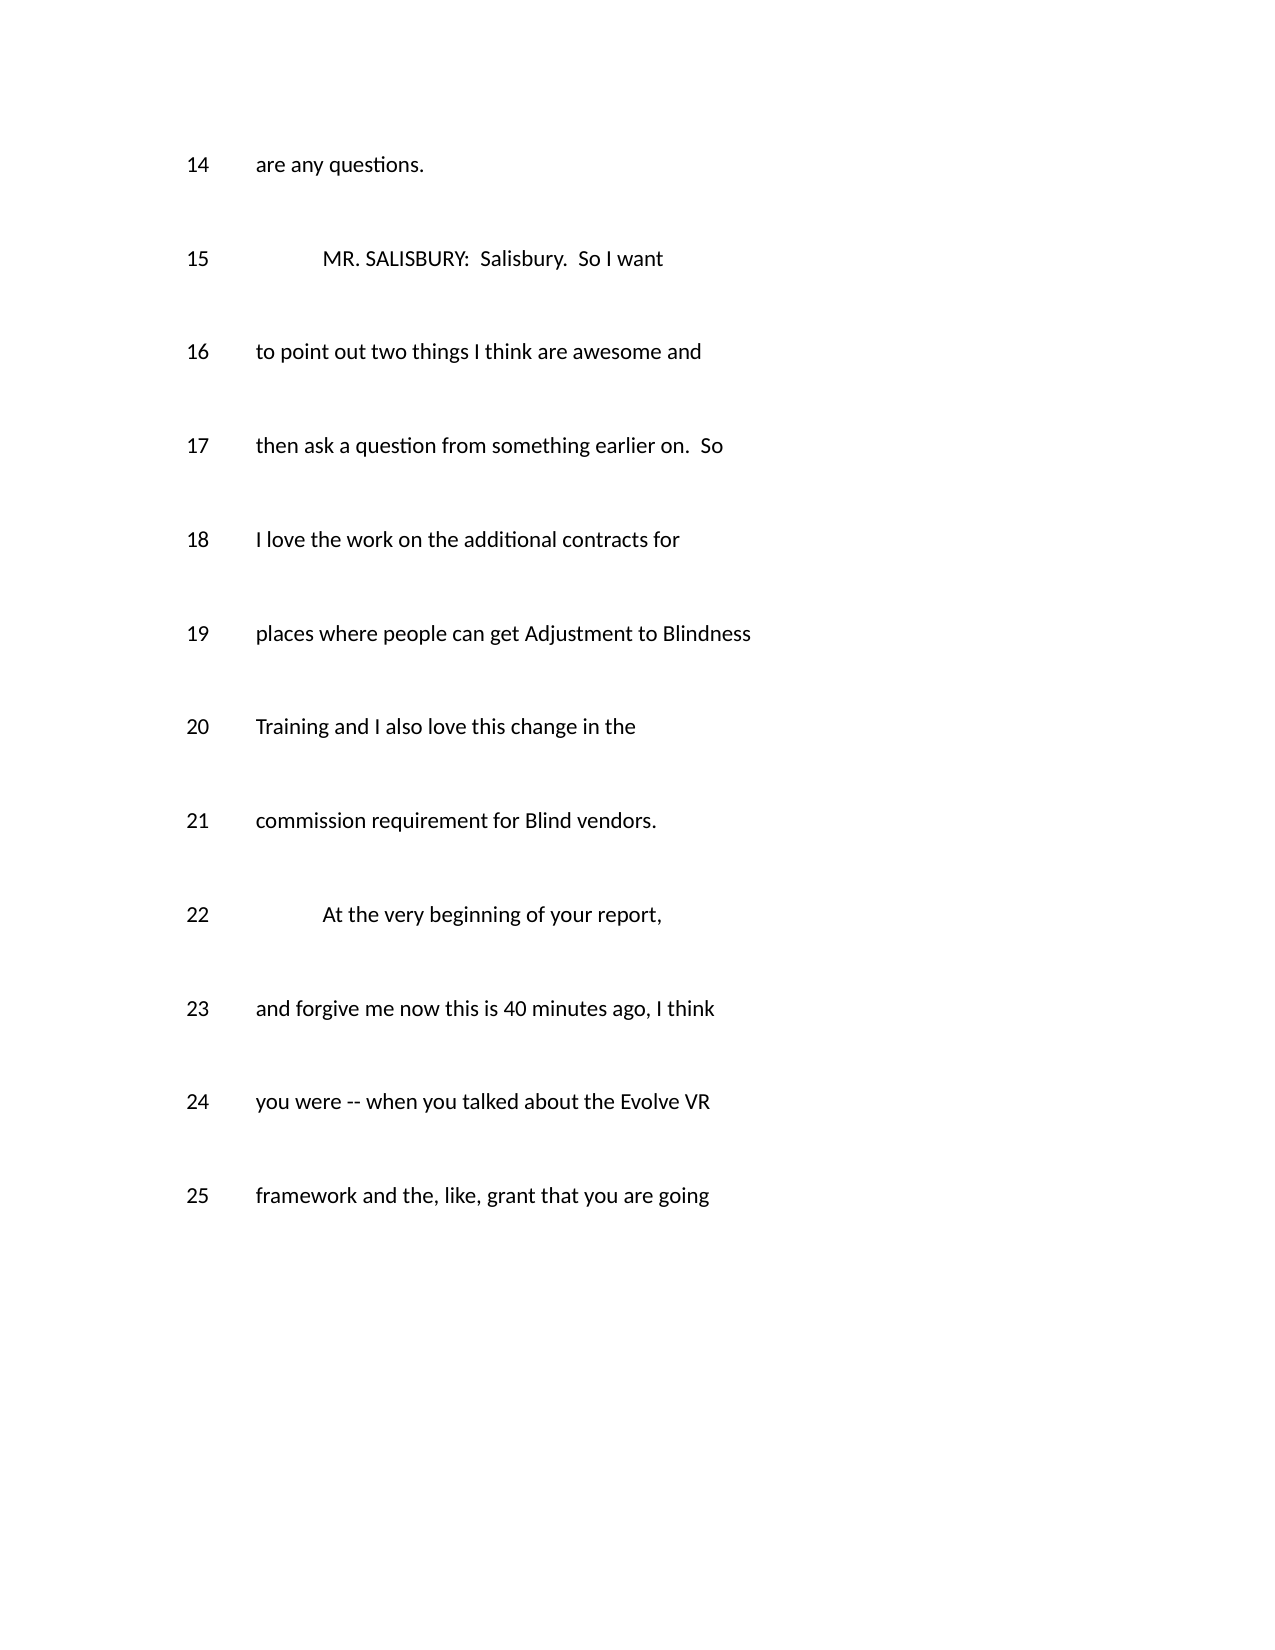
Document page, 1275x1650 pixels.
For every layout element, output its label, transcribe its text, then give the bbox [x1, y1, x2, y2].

text 23 and forgive me now this is 40 minutes ago, I think [150, 994, 1125, 1022]
text 14 are any questions. [150, 150, 1125, 178]
text 20 Training and I also love this change in the [150, 712, 1125, 741]
text 15 MR. SALISBURY: Salisbury. So I want [150, 244, 1125, 272]
text 16 to point out two things I think are awesome and [150, 337, 1125, 366]
text 25 framework and the, like, grant that you are going [150, 1181, 1125, 1209]
text 17 then ask a question from something earlier on. So [150, 431, 1125, 459]
text 21 commission requirement for Blind vendors. [150, 806, 1125, 834]
text 19 places where people can get Adjustment to Blindness [150, 619, 1125, 647]
text 22 At the very beginning of your report, [150, 900, 1125, 928]
text 18 I love the work on the additional contracts for [150, 525, 1125, 553]
text 24 you were -- when you talked about the Evolve VR [150, 1087, 1125, 1116]
